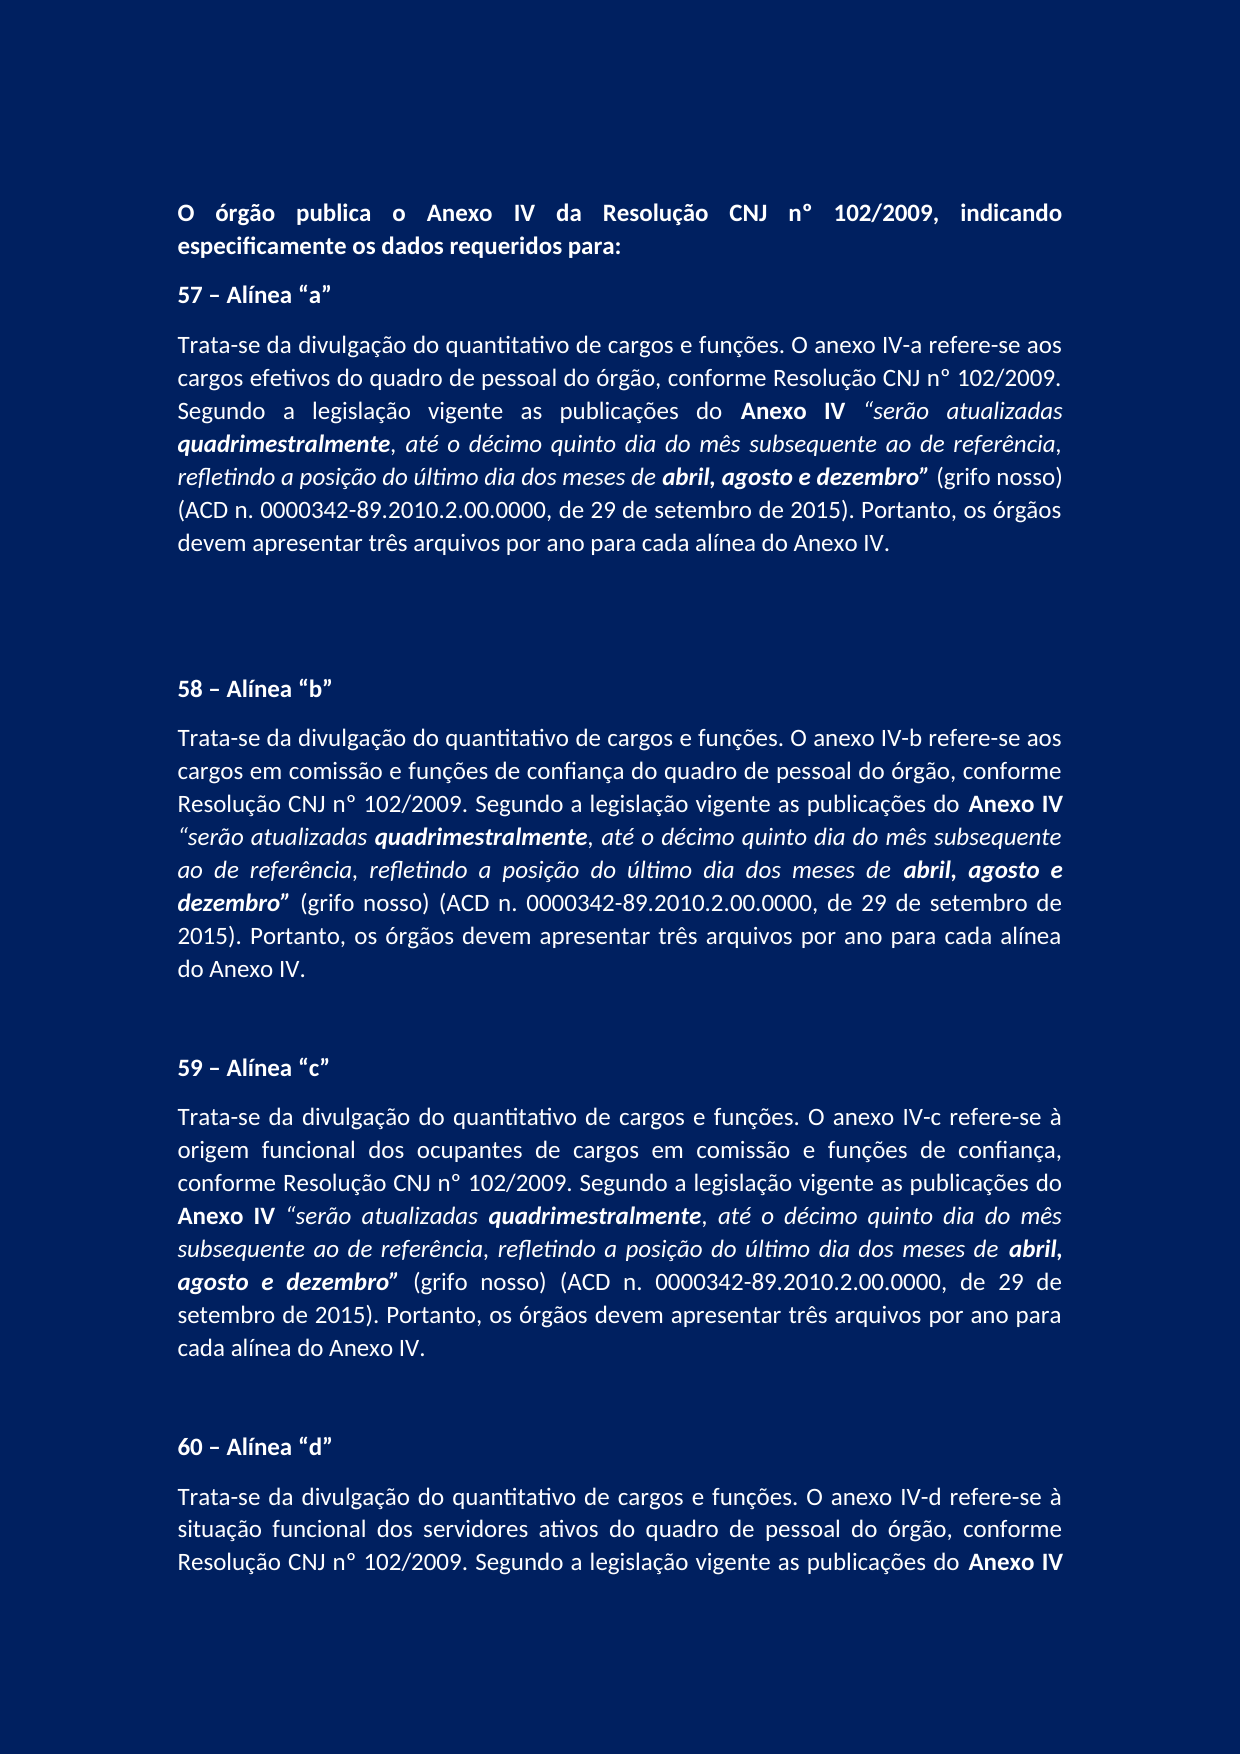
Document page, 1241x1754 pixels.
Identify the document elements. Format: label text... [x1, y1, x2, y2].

text 58 – Alínea “b” [177, 673, 1063, 703]
text O órgão publica o Anexo IV da Resolução CNJ nº 102/2009, indicando especificamente os dados requeridos para: [177, 197, 1063, 261]
text 60 – Alínea “d” [177, 1431, 1063, 1462]
text Trata-se da divulgação do quantitativo de cargos e funções. O anexo IV-a refere-se aos cargos efetivos do quadro de pessoal do órgão, conforme Resolução CNJ nº 102/2009. Segundo a legislação vigente as publicações do Anexo IV “serão atualizadas quadrimestralmente, até o décimo quinto dia do mês subsequente ao de referência, refletindo a posição do último dia dos meses de abril, agosto e dezembro” (grifo nosso) (ACD n. 0000342-89.2010.2.00.0000, de 29 de setembro de 2015). Portanto, os órgãos devem apresentar três arquivos por ano para cada alínea do Anexo IV. [177, 329, 1063, 557]
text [177, 1481, 1063, 1577]
text Trata-se da divulgação do quantitativo de cargos e funções. O anexo IV-c refere-se à origem funcional dos ocupantes de cargos em comissão e funções de confiança, conforme Resolução CNJ nº 102/2009. Segundo a legislação vigente as publicações do Anexo IV “serão atualizadas quadrimestralmente, até o décimo quinto dia do mês subsequente ao de referência, refletindo a posição do último dia dos meses de abril, agosto e dezembro” (grifo nosso) (ACD n. 0000342-89.2010.2.00.0000, de 29 de setembro de 2015). Portanto, os órgãos devem apresentar três arquivos por ano para cada alínea do Anexo IV. [177, 1102, 1063, 1362]
text 57 – Alínea “a” [177, 280, 1063, 310]
text 59 – Alínea “c” [177, 1052, 1063, 1082]
text Trata-se da divulgação do quantitativo de cargos e funções. O anexo IV-b refere-se aos cargos em comissão e funções de confiança do quadro de pessoal do órgão, conforme Resolução CNJ nº 102/2009. Segundo a legislação vigente as publicações do Anexo IV “serão atualizadas quadrimestralmente, até o décimo quinto dia do mês subsequente ao de referência, refletindo a posição do último dia dos meses de abril, agosto e dezembro” (grifo nosso) (ACD n. 0000342-89.2010.2.00.0000, de 29 de setembro de 2015). Portanto, os órgãos devem apresentar três arquivos por ano para cada alínea do Anexo IV. [177, 722, 1063, 983]
